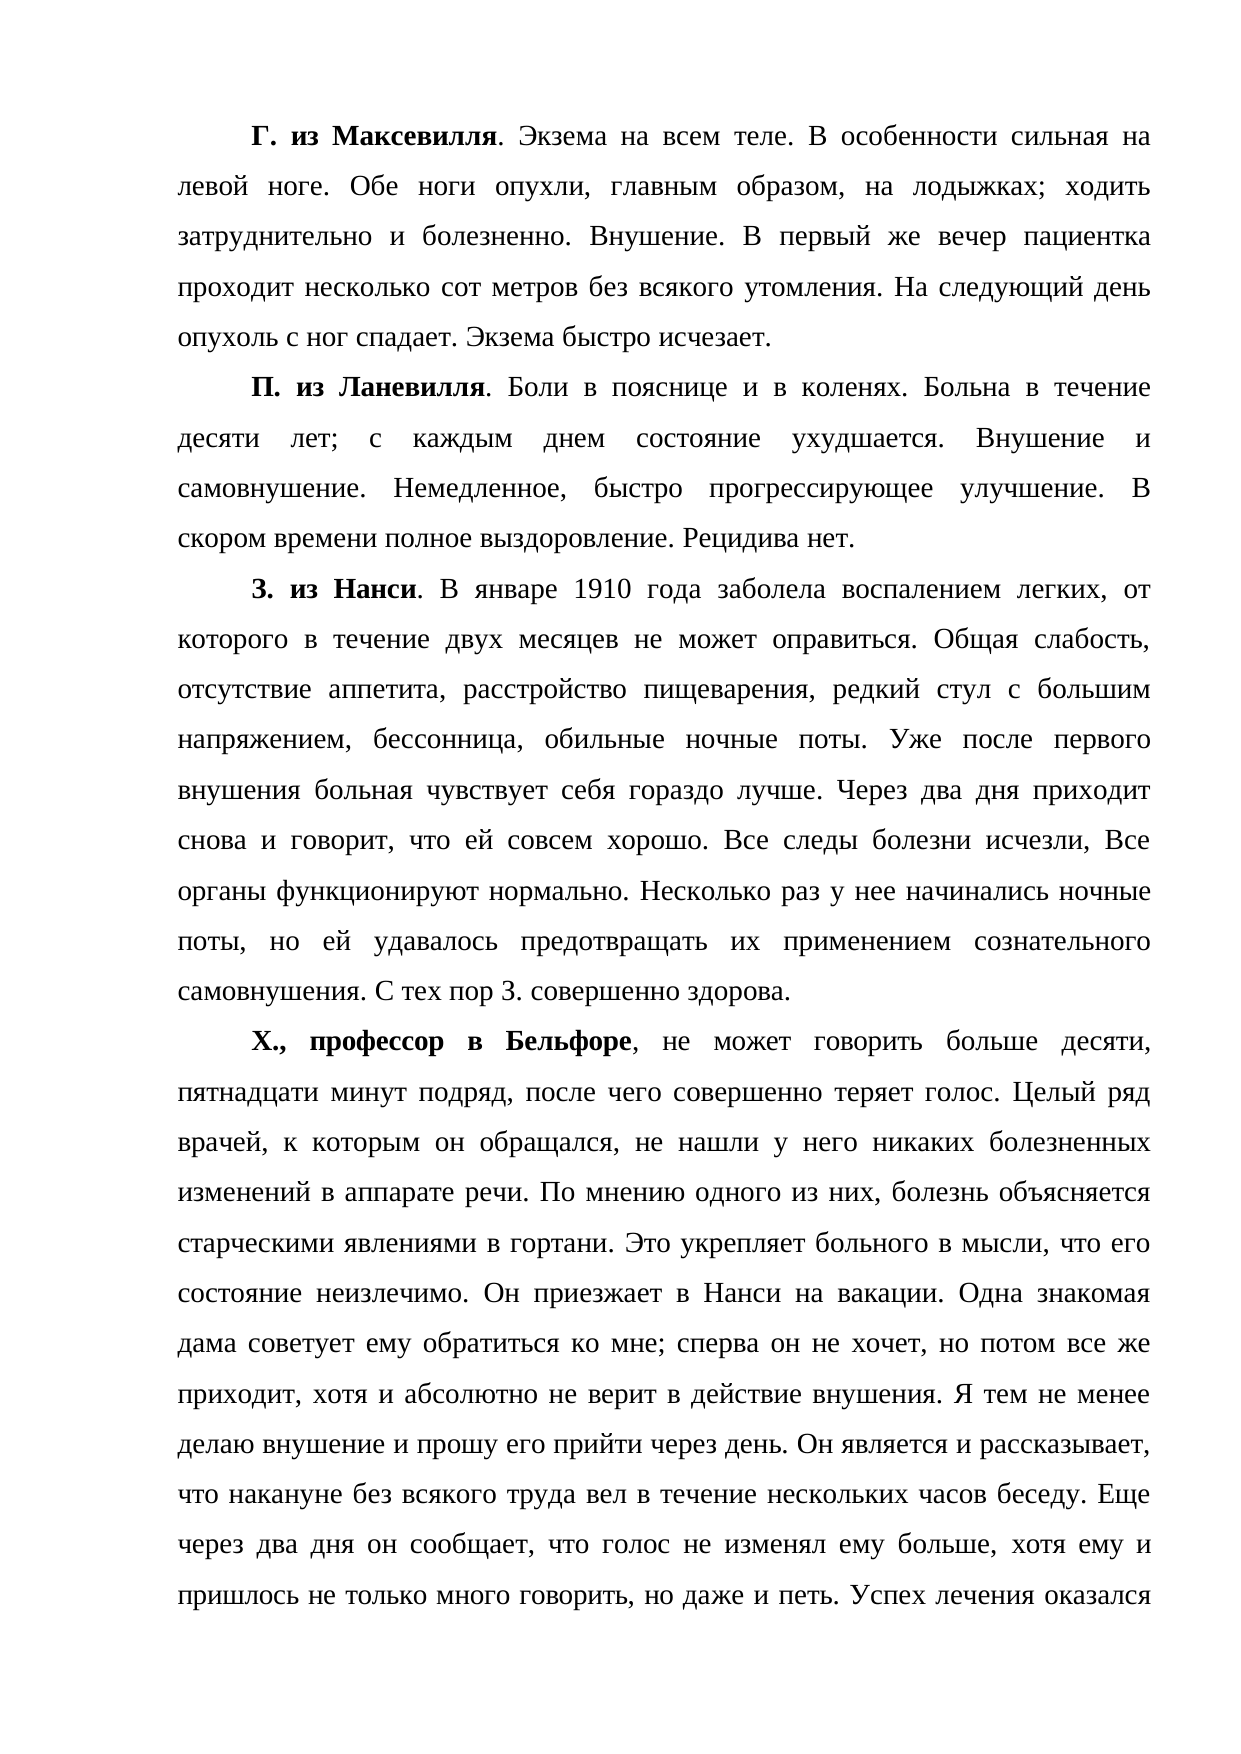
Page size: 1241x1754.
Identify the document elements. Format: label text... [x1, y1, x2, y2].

text Г. из Максевилля. Экзема на всем теле. В особенности сильная на левой ноге. Обе ноги опухли, главным образом, на лодыжках; ходить затруднительно и болезненно. Внушение. В первый же вечер пациентка проходит несколько сот метров без всякого утомления. На следующий день опухоль с ног спадает. Экзема быстро исчезает. [177, 118, 1152, 353]
text П. из Ланевилля. Боли в пояснице и в коленях. Больна в течение десяти лет; с каждым днем состояние ухудшается. Внушение и самовнушение. Немедленное, быстро прогрессирующее улучшение. В скором времени полное выздоровление. Рецидива нет. [177, 370, 1152, 554]
text З. из Нанси. В январе 1910 года заболела воспалением легких, от которого в течение двух месяцев не может оправиться. Общая слабость, отсутствие аппетита, расстройство пищеварения, редкий стул с большим напряжением, бессонница, обильные ночные поты. Уже после первого внушения больная чувствует себя гораздо лучше. Через два дня приходит снова и говорит, что ей совсем хорошо. Все следы болезни исчезли, Все органы функционируют нормально. Несколько раз у нее начинались ночные поты, но ей удавалось предотвращать их применением сознательного самовнушения. С тех пор З. совершенно здорова. [177, 571, 1152, 1007]
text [177, 1024, 1152, 1611]
